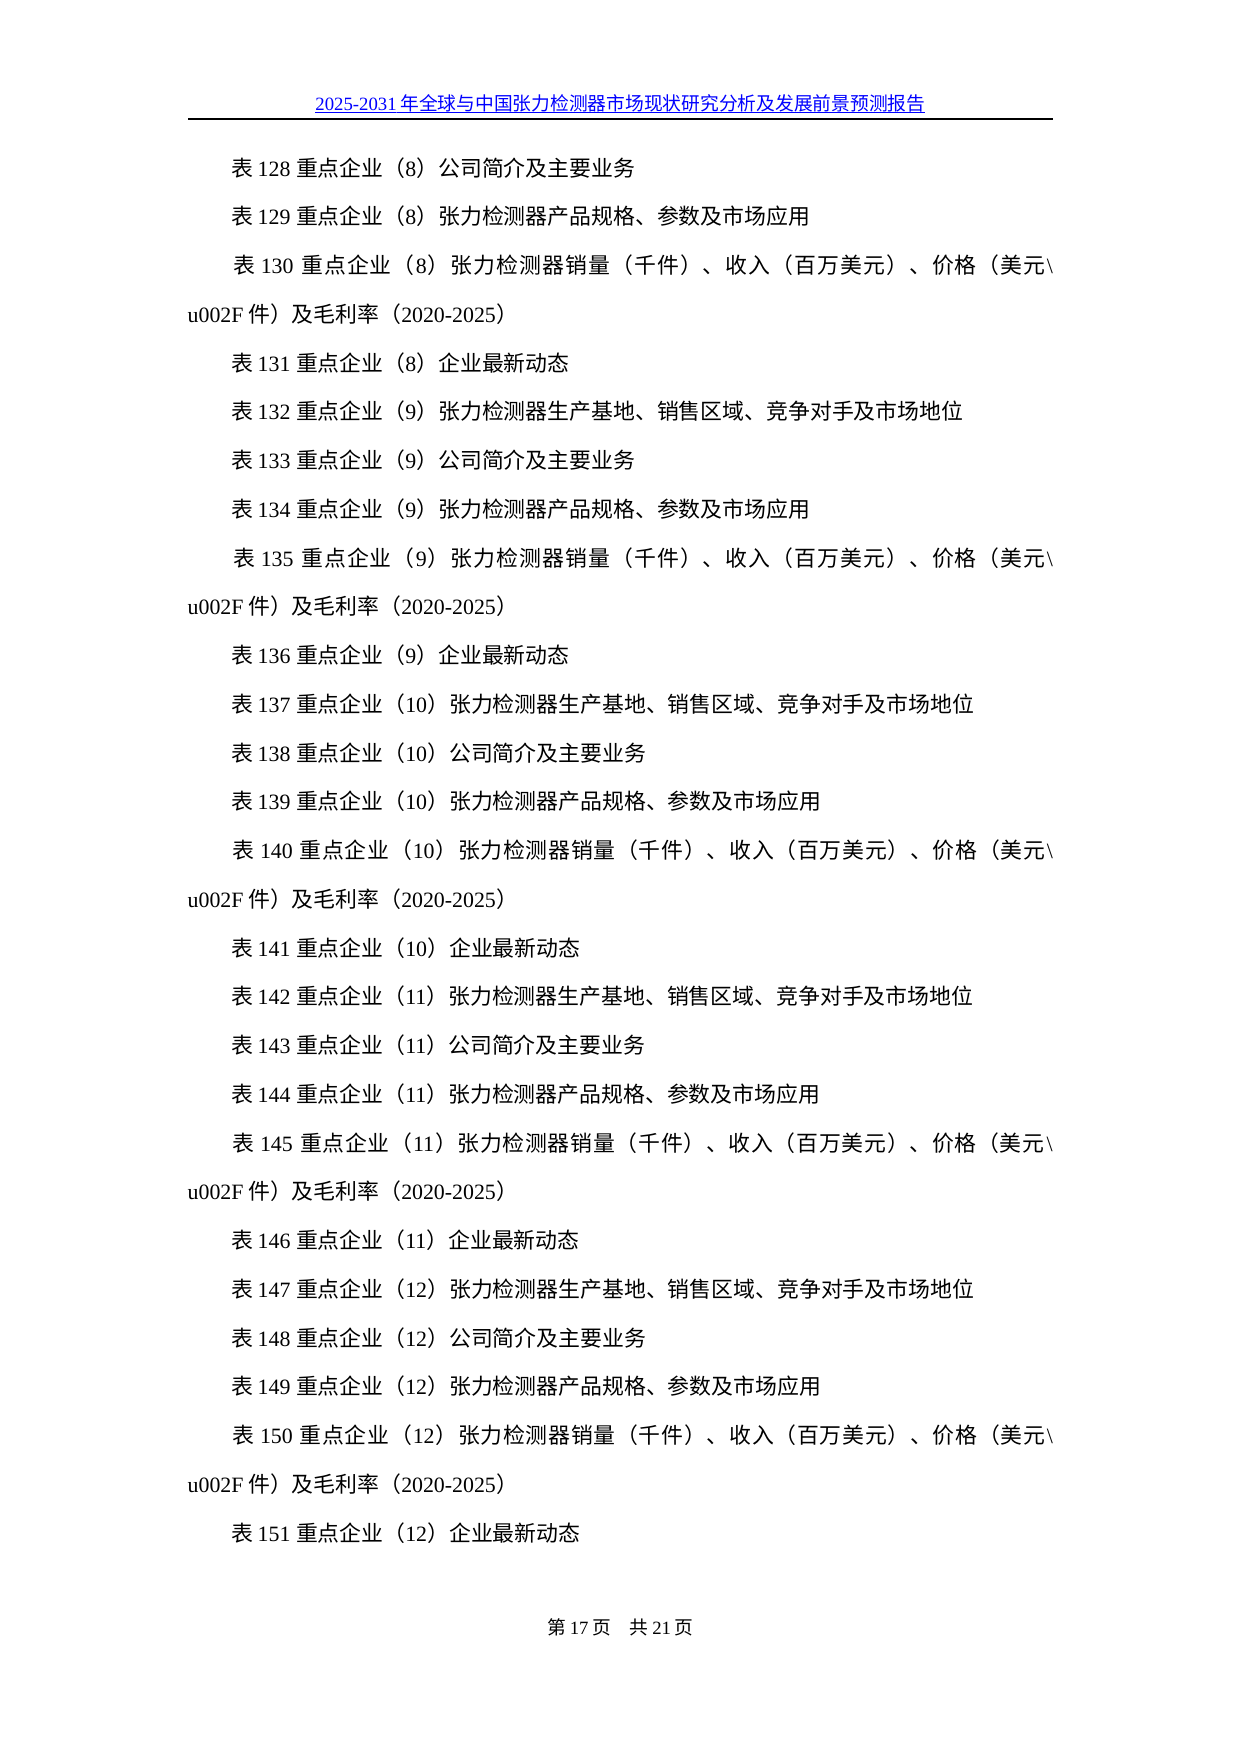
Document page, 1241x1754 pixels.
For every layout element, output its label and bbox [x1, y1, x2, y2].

text [187, 150, 1053, 1548]
